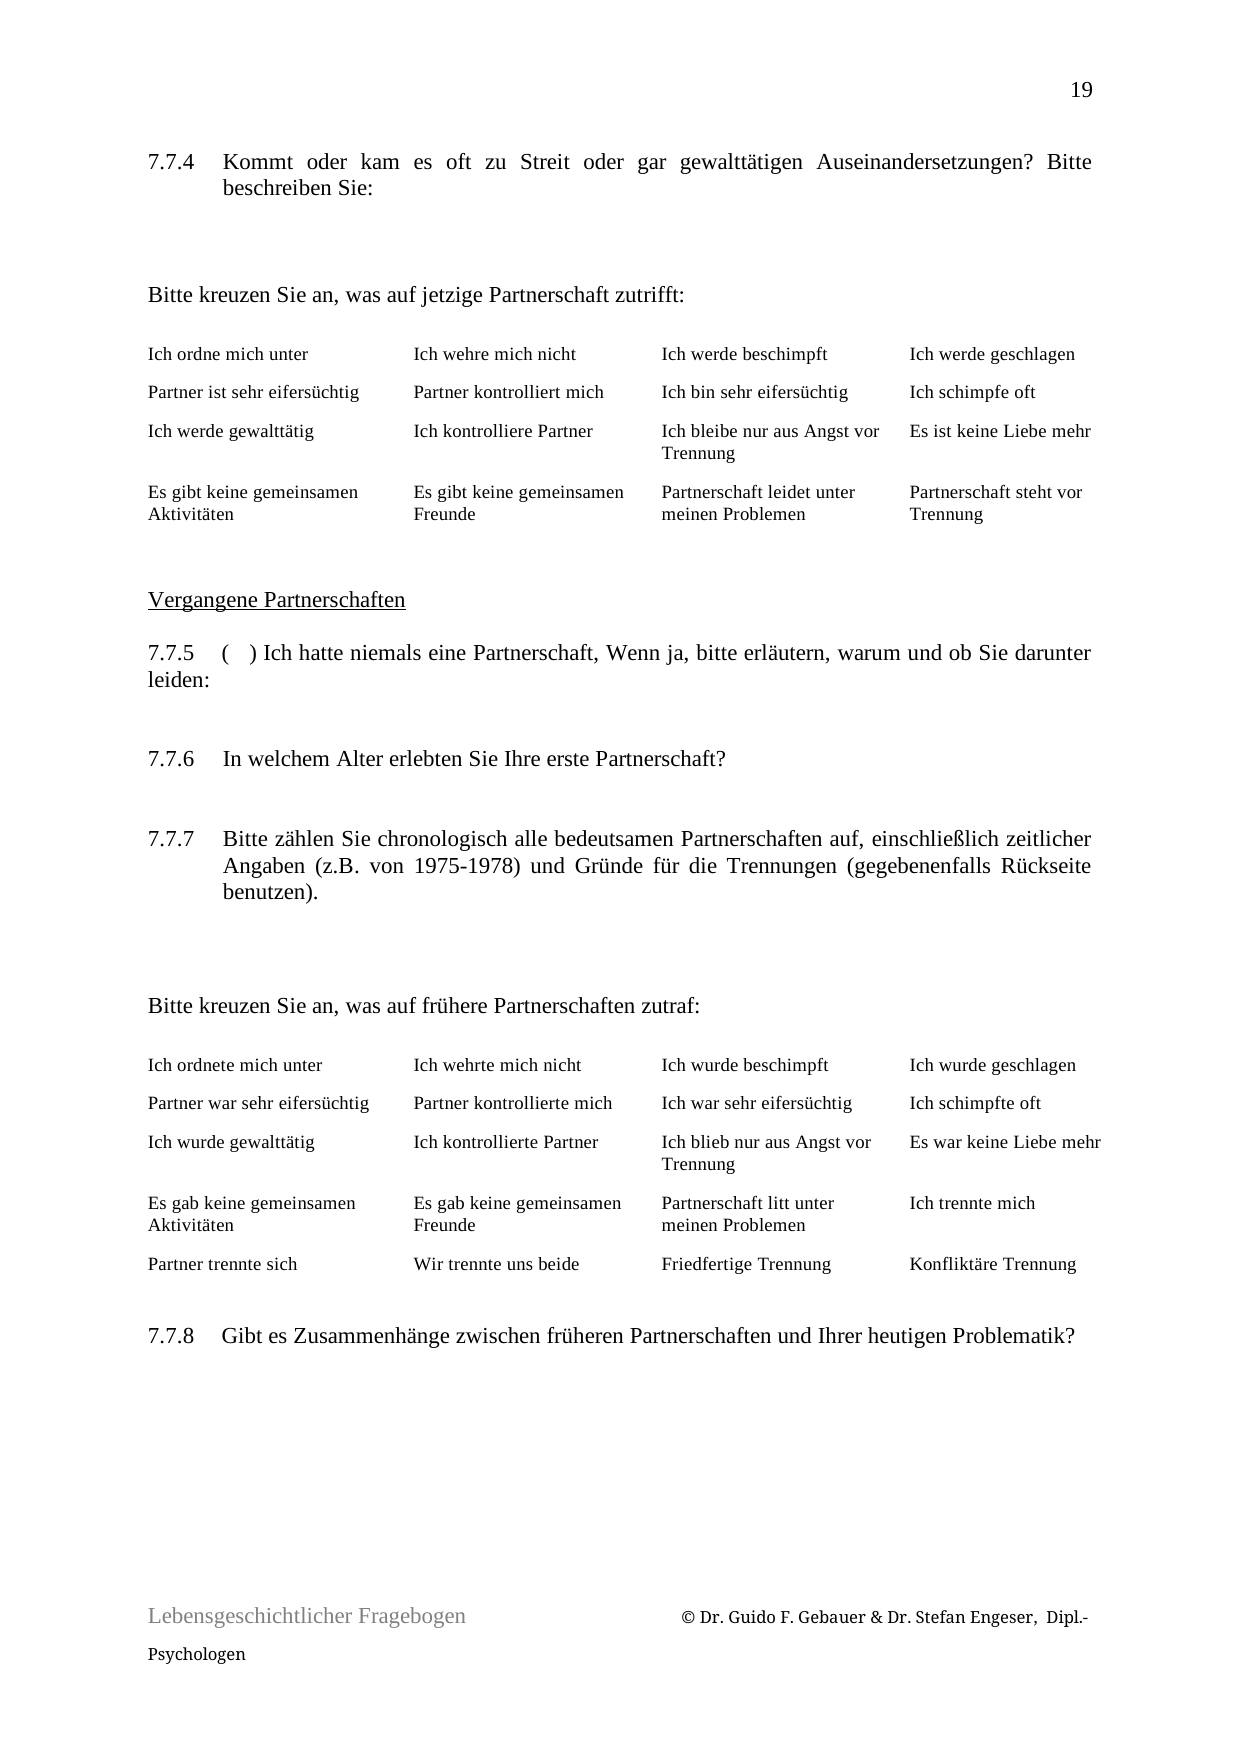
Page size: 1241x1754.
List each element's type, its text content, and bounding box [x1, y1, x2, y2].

table_cell Ich wurde gewalttätig [140, 1122, 406, 1183]
table_cell Ich werde gewalttätig [140, 411, 406, 472]
table_cell Partner kontrollierte mich [406, 1083, 654, 1122]
table_cell Es war keine Liebe mehr [902, 1122, 1150, 1183]
text Bitte kreuzen Sie an, was auf jetzige Partnerschaft zutrifft: [148, 280, 1093, 307]
table_header Ich werde geschlagen [902, 334, 1150, 372]
table_cell Es ist keine Liebe mehr [902, 411, 1150, 472]
table_cell Ich bleibe nur aus Angst vor Trennung [654, 411, 902, 472]
table_cell Partner ist sehr eifersüchtig [140, 372, 406, 411]
list Kommt oder kam es oft zu Streit oder gar gewalttätigen Auseinandersetzungen? Bitte beschreiben Sie: [148, 148, 1093, 201]
table_cell Es gibt keine gemeinsamen Freunde [406, 472, 654, 533]
table_cell Ich kontrollierte Partner [406, 1122, 654, 1183]
table_cell Ich blieb nur aus Angst vor Trennung [654, 1122, 902, 1183]
text 7.7.7 Bitte zählen Sie chronologisch alle bedeutsamen Partnerschaften auf, einschließlich zeitlicher Angaben (z.B. von 1975-1978) und Gründe für die Trennungen (gegebenenfalls Rückseite benutzen). [148, 825, 1093, 904]
table_header Ich ordnete mich unter [140, 1045, 406, 1083]
table_cell Es gibt keine gemeinsamen Aktivitäten [140, 472, 406, 533]
table_header Ich werde beschimpft [654, 334, 902, 372]
table_cell Es gab keine gemeinsamen Freunde [406, 1183, 654, 1244]
table_header Ich wurde geschlagen [902, 1045, 1150, 1083]
table_header Ich wurde beschimpft [654, 1045, 902, 1083]
text 7.7.6 In welchem Alter erlebten Sie Ihre erste Partnerschaft? [148, 745, 1093, 772]
table_cell Partner kontrolliert mich [406, 372, 654, 411]
table_cell Friedfertige Trennung [654, 1244, 902, 1282]
table_cell Partnerschaft leidet unter meinen Problemen [654, 472, 902, 533]
table_cell Partnerschaft litt unter meinen Problemen [654, 1183, 902, 1244]
table_header Ich wehrte mich nicht [406, 1045, 654, 1083]
table_cell Ich trennte mich [902, 1183, 1150, 1244]
table_cell Konfliktäre Trennung [902, 1244, 1150, 1282]
table_cell Partnerschaft steht vor Trennung [902, 472, 1150, 533]
table_cell Ich war sehr eifersüchtig [654, 1083, 902, 1122]
table_cell Partner war sehr eifersüchtig [140, 1083, 406, 1122]
table_cell Wir trennte uns beide [406, 1244, 654, 1282]
table_cell Ich bin sehr eifersüchtig [654, 372, 902, 411]
table_header Ich ordne mich unter [140, 334, 406, 372]
table_cell Partner trennte sich [140, 1244, 406, 1282]
table_cell Ich kontrolliere Partner [406, 411, 654, 472]
table_cell Es gab keine gemeinsamen Aktivitäten [140, 1183, 406, 1244]
table_cell Ich schimpfte oft [902, 1083, 1150, 1122]
text Vergangene Partnerschaften [148, 586, 1093, 612]
text 7.7.5 ( ) Ich hatte niemals eine Partnerschaft, Wenn ja, bitte erläutern, warum und ob Sie darunter leiden: [148, 639, 1093, 692]
text Bitte kreuzen Sie an, was auf frühere Partnerschaften zutraf: [148, 991, 1093, 1018]
text 7.7.8 Gibt es Zusammenhänge zwischen früheren Partnerschaften und Ihrer heutigen Problematik? [148, 1322, 1093, 1349]
table_cell Ich schimpfe oft [902, 372, 1150, 411]
table_header Ich wehre mich nicht [406, 334, 654, 372]
